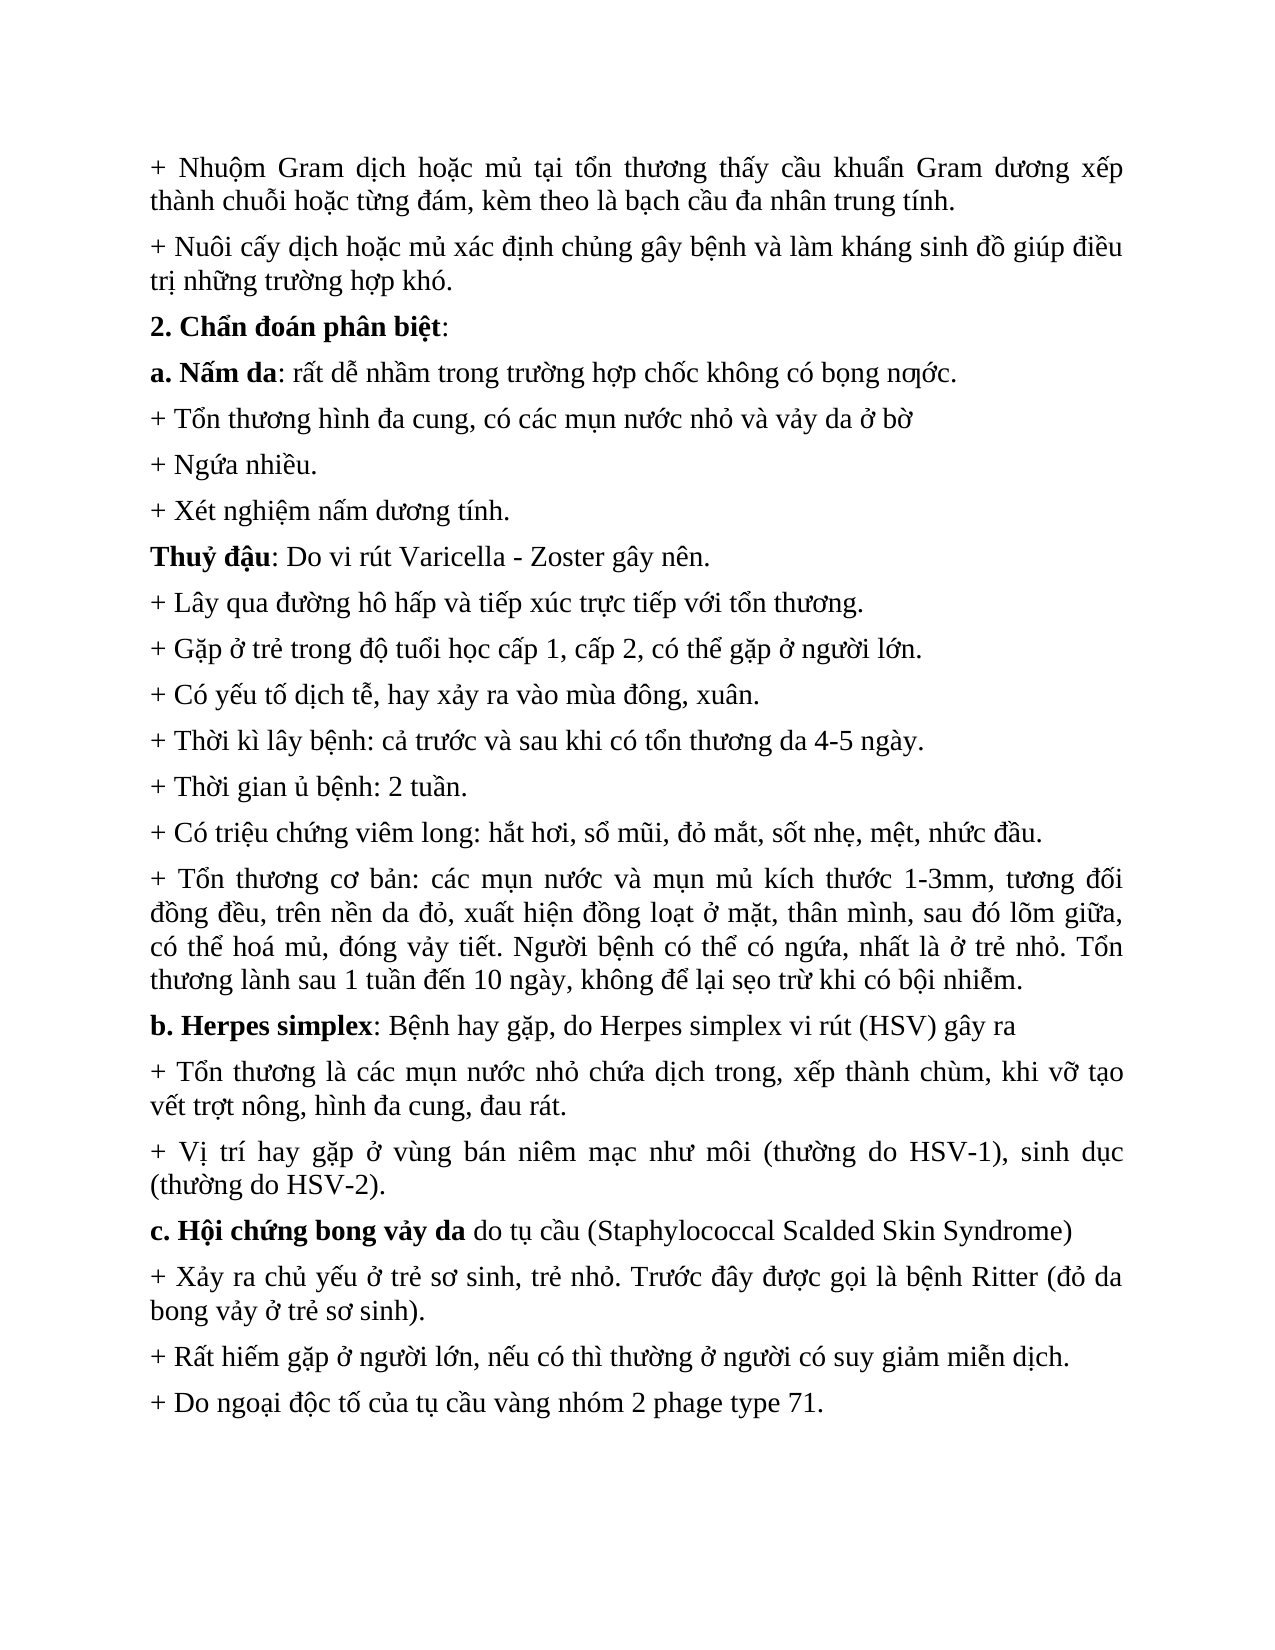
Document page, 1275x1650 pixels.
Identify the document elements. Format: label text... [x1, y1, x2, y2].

text + Tổn thương là các mụn nước nhỏ chứa dịch trong, xếp thành chùm, khi vỡ tạo vết trợt nông, hình đa cung, đau rát. [150, 1054, 1125, 1121]
text + Rất hiếm gặp ở người lớn, nếu có thì thường ở người có suy giảm miễn dịch. [150, 1339, 1125, 1373]
text + Tổn thương cơ bản: các mụn nước và mụn mủ kích thước 1-3mm, tương đối đồng đều, trên nền da đỏ, xuất hiện đồng loạt ở mặt, thân mình, sau đó lõm giữa, có thể hoá mủ, đóng vảy tiết. Người bệnh có thể có ngứa, nhất là ở trẻ nhỏ. Tổn thương lành sau 1 tuần đến 10 ngày, không để lại sẹo trừ khi có bội nhiễm. [150, 862, 1125, 996]
text + Gặp ở trẻ trong độ tuổi học cấp 1, cấp 2, có thể gặp ở người lớn. [150, 631, 1125, 665]
text + Thời kì lây bệnh: cả trước và sau khi có tổn thương da 4-5 ngày. [150, 723, 1125, 757]
text + Vị trí hay gặp ở vùng bán niêm mạc như môi (thường do HSV-1), sinh dục (thường do HSV-2). [150, 1134, 1125, 1201]
text a. Nấm da: rất dễ nhầm trong trường hợp chốc không có bọng nƣớc. [150, 355, 1125, 389]
text + Nhuộm Gram dịch hoặc mủ tại tổn thương thấy cầu khuẩn Gram dương xếp thành chuỗi hoặc từng đám, kèm theo là bạch cầu đa nhân trung tính. [150, 150, 1125, 217]
text + Xét nghiệm nấm dương tính. [150, 493, 1125, 527]
text Thuỷ đậu: Do vi rút Varicella - Zoster gây nên. [150, 539, 1125, 573]
text + Có yếu tố dịch tễ, hay xảy ra vào mùa đông, xuân. [150, 677, 1125, 711]
text + Lây qua đường hô hấp và tiếp xúc trực tiếp với tổn thương. [150, 585, 1125, 619]
text + Tổn thương hình đa cung, có các mụn nước nhỏ và vảy da ở bờ [150, 401, 1125, 435]
text + Ngứa nhiều. [150, 447, 1125, 481]
text + Có triệu chứng viêm long: hắt hơi, sổ mũi, đỏ mắt, sốt nhẹ, mệt, nhức đầu. [150, 816, 1125, 849]
text + Thời gian ủ bệnh: 2 tuần. [150, 769, 1125, 803]
text 2. Chẩn đoán phân biệt: [150, 309, 1125, 343]
text c. Hội chứng bong vảy da do tụ cầu (Staphylococcal Scalded Skin Syndrome) [150, 1213, 1125, 1247]
text b. Herpes simplex: Bệnh hay gặp, do Herpes simplex vi rút (HSV) gây ra [150, 1008, 1125, 1042]
text + Nuôi cấy dịch hoặc mủ xác định chủng gây bệnh và làm kháng sinh đồ giúp điều trị những trường hợp khó. [150, 229, 1125, 297]
text + Do ngoại độc tố của tụ cầu vàng nhóm 2 phage type 71. [150, 1385, 1125, 1419]
text + Xảy ra chủ yếu ở trẻ sơ sinh, trẻ nhỏ. Trước đây được gọi là bệnh Ritter (đỏ da bong vảy ở trẻ sơ sinh). [150, 1259, 1125, 1327]
